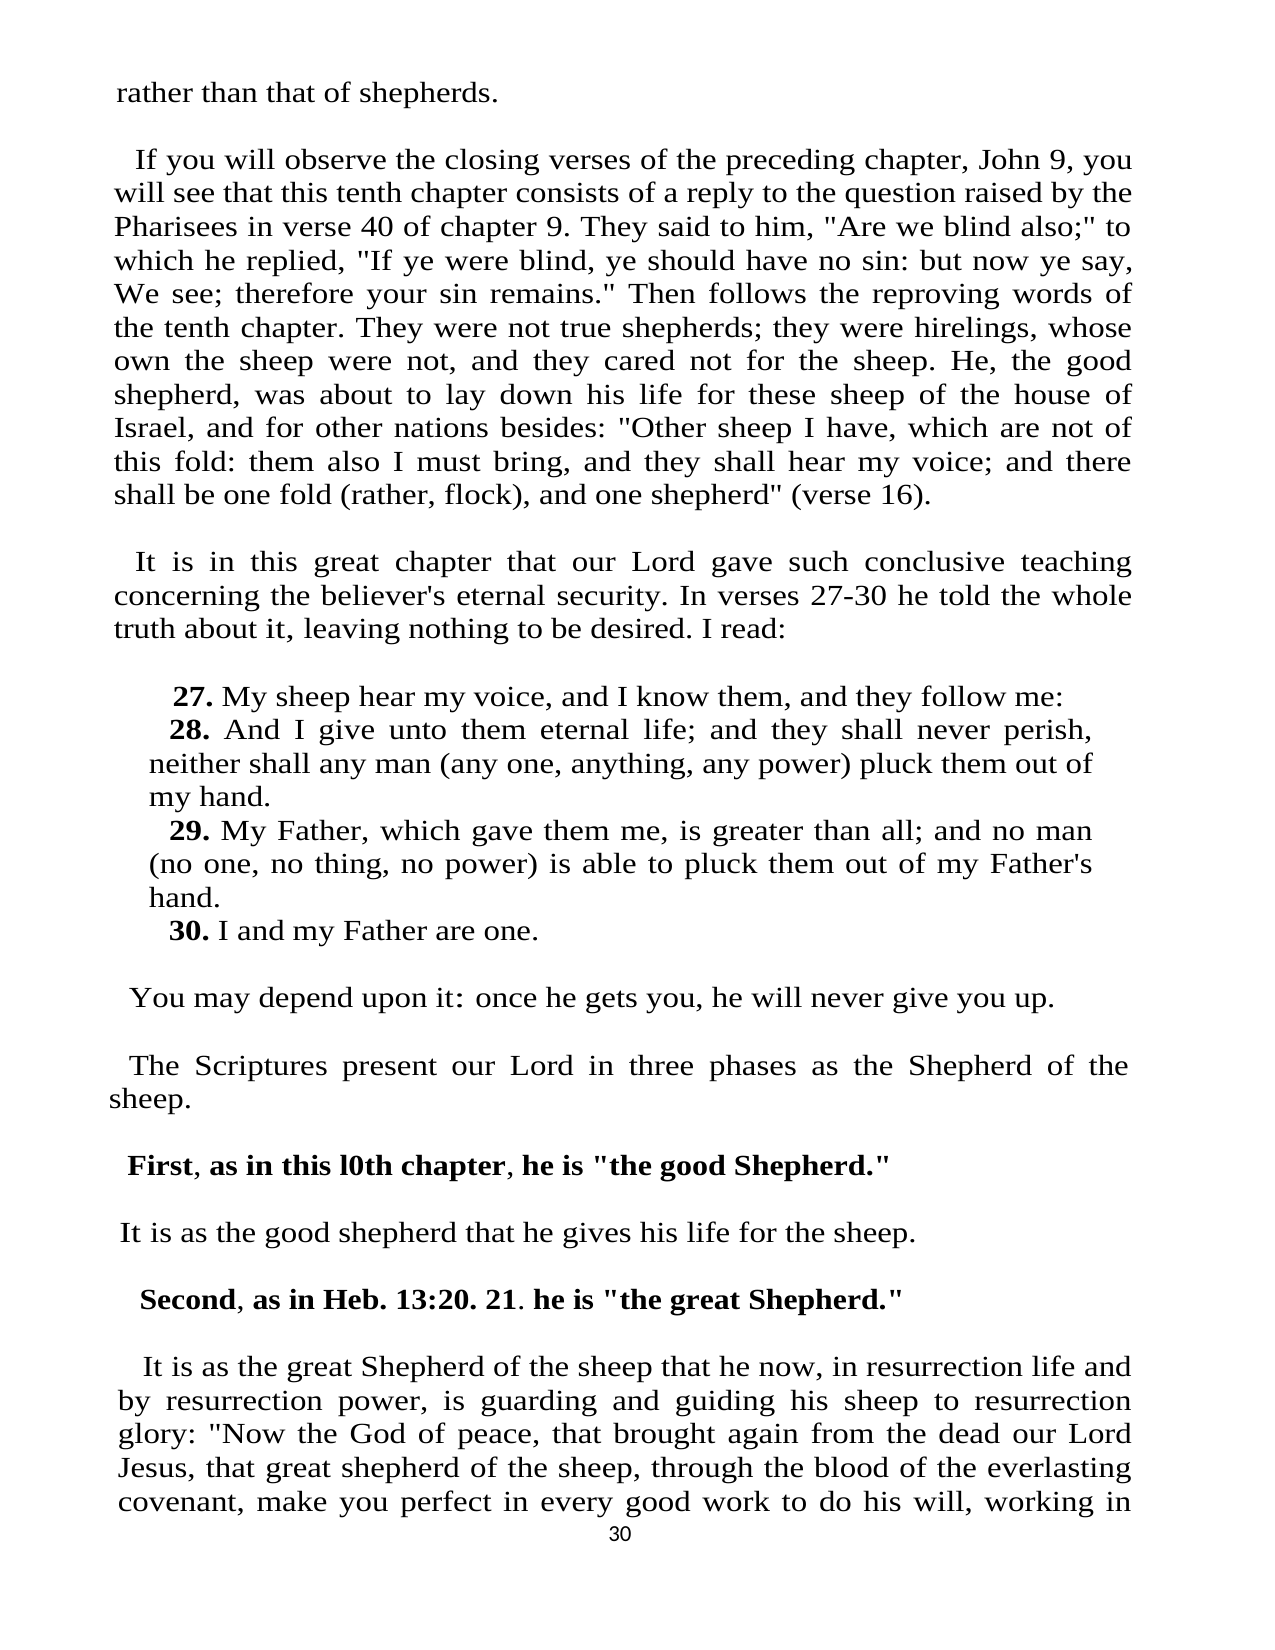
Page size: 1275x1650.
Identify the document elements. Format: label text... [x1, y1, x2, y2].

text The Scriptures present our Lord in three phases as the Shepherd of the sheep. [109, 1048, 1130, 1115]
text 29. My Father, which gave them me, is greater than all; and no man (no one, no thing, no power) is able to pluck them out of my Father's hand. [149, 813, 1093, 913]
text It is as the good shepherd that he gives his life for the sheep. [119, 1215, 1134, 1249]
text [116, 75, 1134, 108]
text First, as in this l0th chapter, he is "the good Shepherd." [127, 1148, 1134, 1182]
text 28. And I give unto them eternal life; and they shall never perish, neither shall any man (any one, anything, any power) pluck them out of my hand. [149, 712, 1093, 813]
text 27. My sheep hear my voice, and I know them, and they follow me: [152, 679, 1095, 712]
text If you will observe the closing verses of the preceding chapter, John 9, you will see that this tenth chapter consists of a reply to the question raised by the Pharisees in verse 40 of chapter 9. They said to him, "Are we blind also;" to which he replied, "If ye were blind, ye should have no sin: but now ye say, We see; therefore your sin remains." Then follows the reproving words of the tenth chapter. They were not true shepherds; they were hirelings, whose own the sheep were not, and they cared not for the sheep. He, the good shepherd, was about to lay down his life for these sheep of the house of Israel, and for other nations besides: "Other sheep I have, which are not of this fold: them also I must bring, and they shall hear my voice; and there shall be one fold (rather, flock), and one shepherd" (verse 16). [113, 142, 1134, 511]
text Second, as in Heb. 13:20. 21. he is "the great Shepherd." [139, 1282, 1134, 1316]
text It is in this great chapter that our Lord gave such conclusive teaching concerning the believer's eternal security. In verses 27-30 he told the whole truth about it, leaving nothing to be desired. I read: [113, 544, 1134, 645]
text 30. I and my Father are one. [168, 913, 1134, 947]
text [118, 1349, 1133, 1517]
text You may depend upon it: once he gets you, he will never give you up. [109, 981, 1130, 1014]
